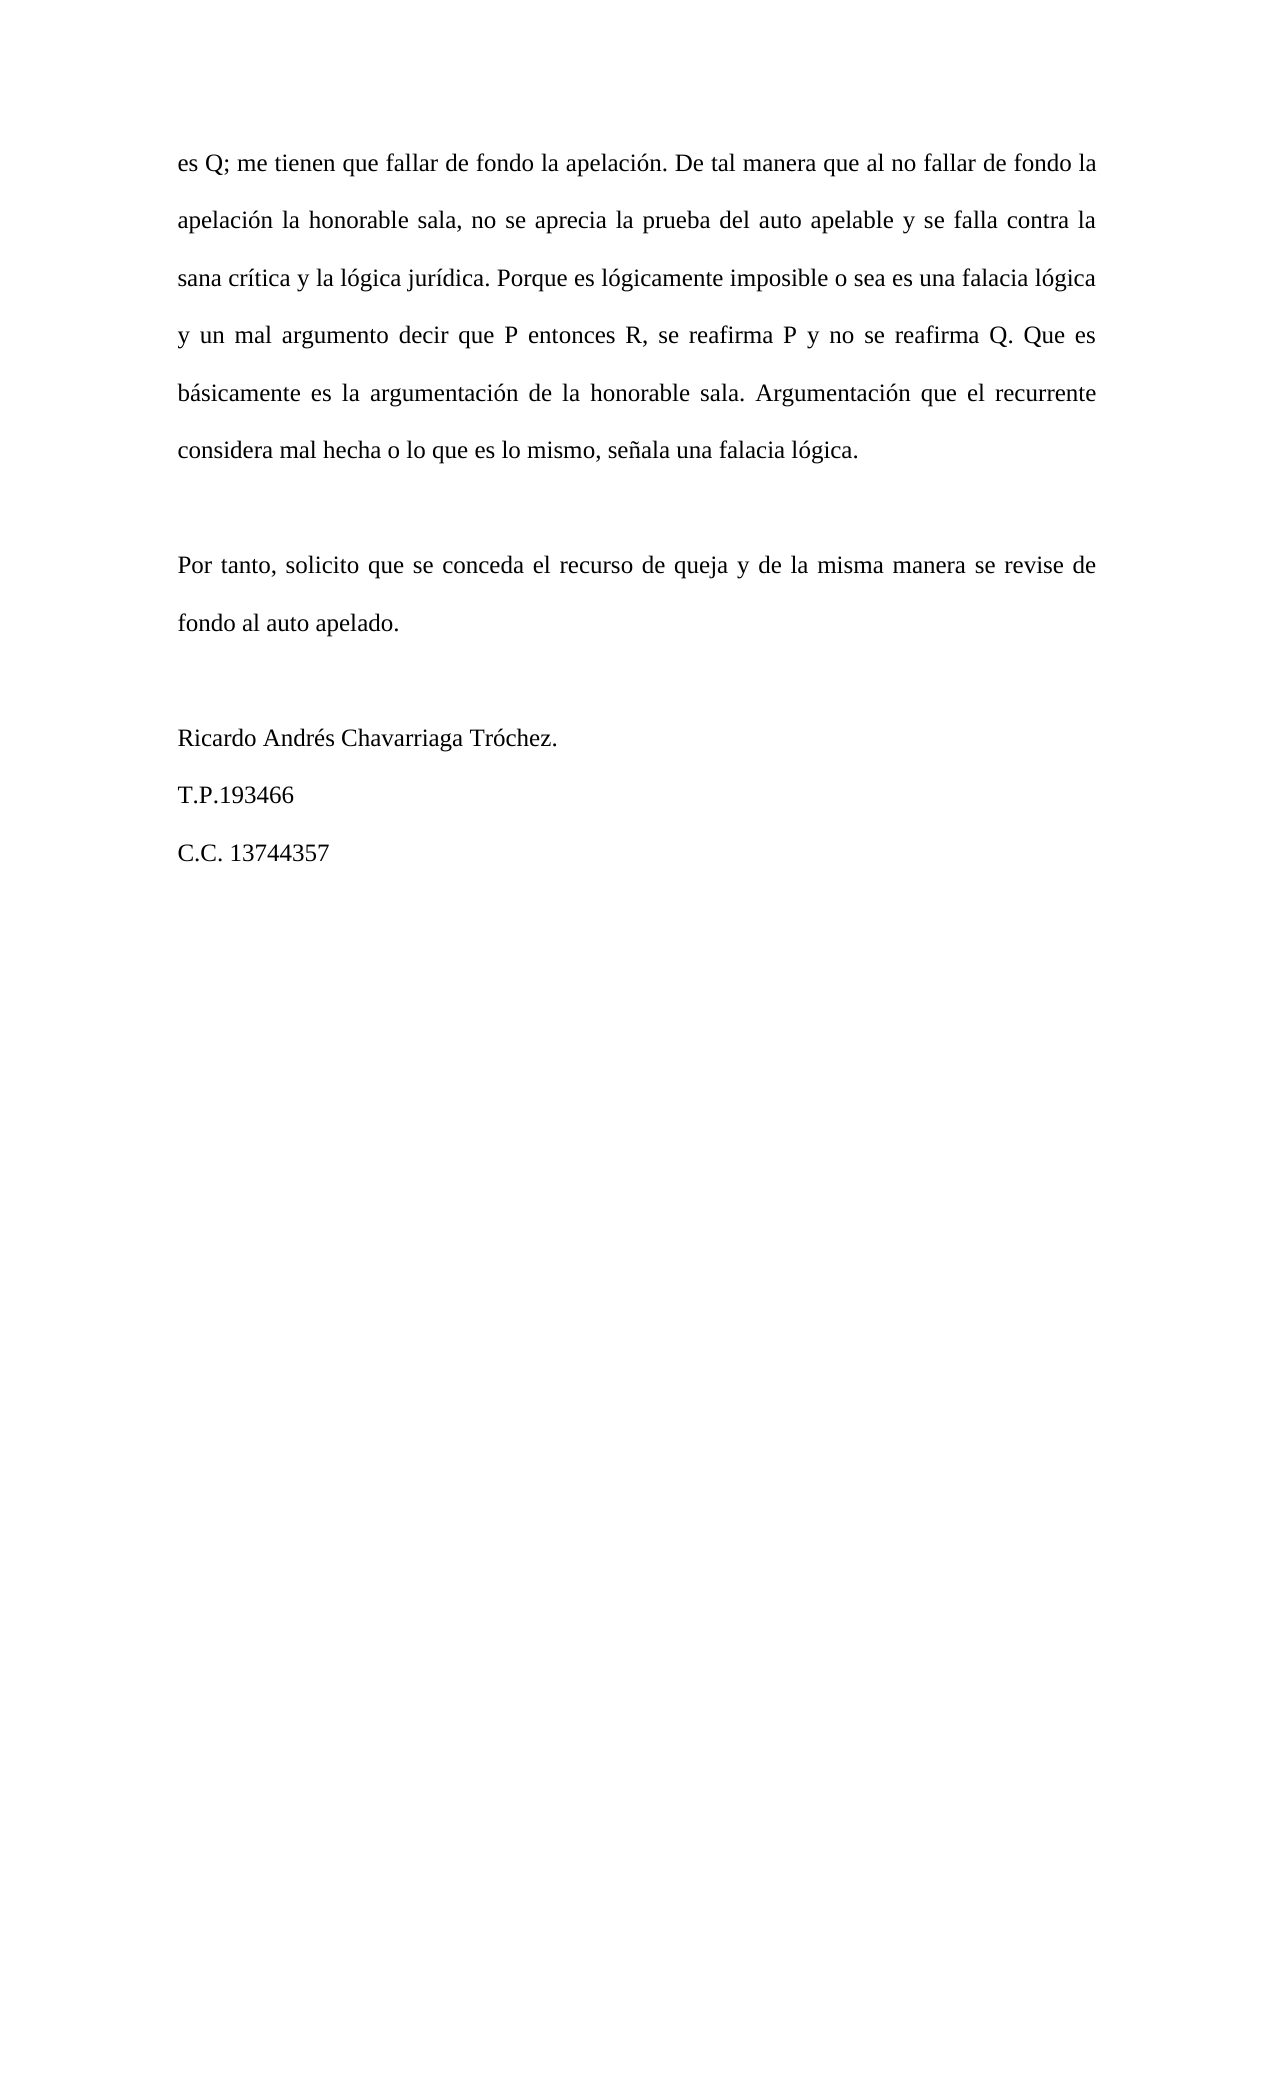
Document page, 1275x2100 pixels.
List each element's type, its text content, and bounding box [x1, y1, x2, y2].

text Ricardo Andrés Chavarriaga Tróchez. [177, 723, 1098, 751]
text Por tanto, solicito que se conceda el recurso de queja y de la misma manera se revise de fondo al auto apelado. [177, 550, 1098, 636]
text C.C. 13744357 [177, 838, 1098, 866]
text T.P.193466 [177, 780, 1098, 809]
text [177, 148, 1098, 464]
